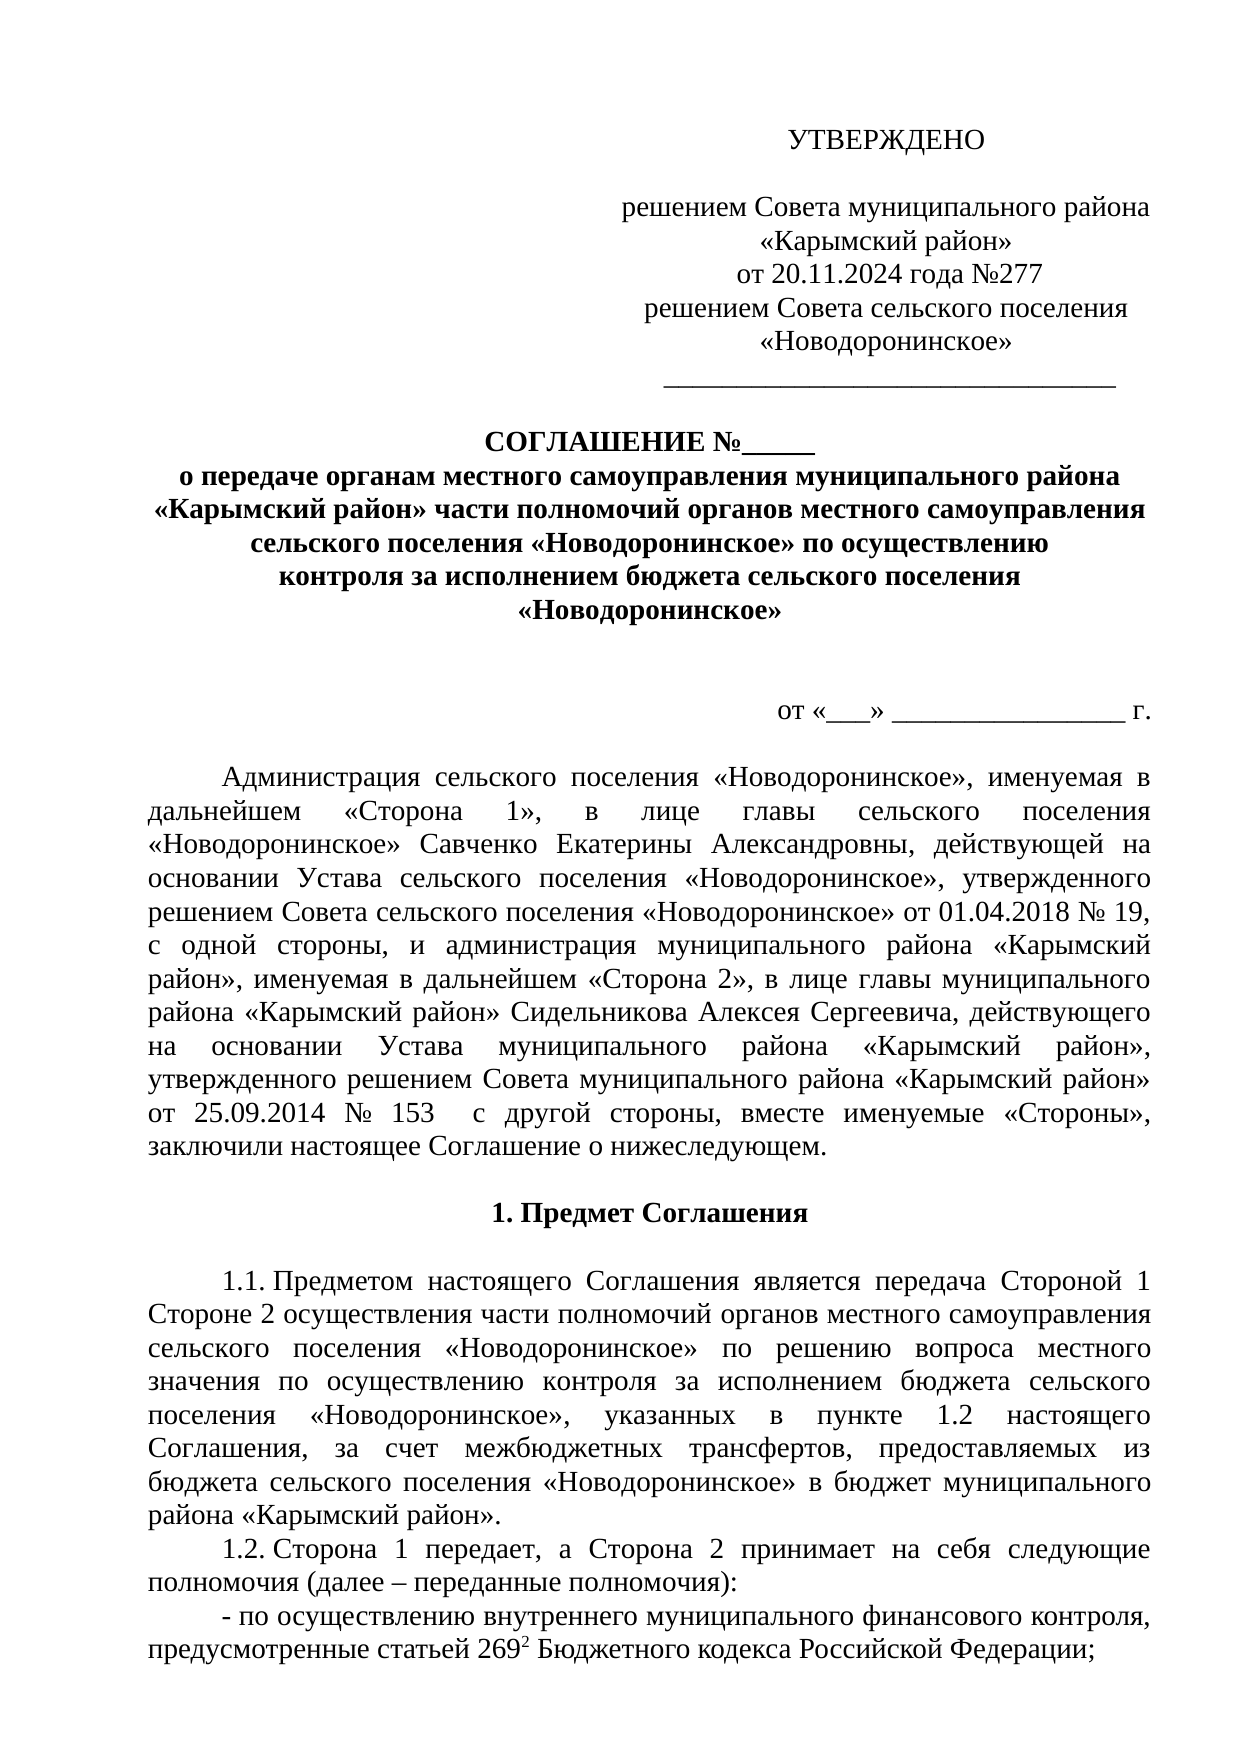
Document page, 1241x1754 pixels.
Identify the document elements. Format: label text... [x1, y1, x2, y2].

text о передаче органам местного самоуправления муниципального района «Карымский район» части полномочий органов местного самоуправления сельского поселения «Новодоронинское» по осуществлению [148, 458, 1152, 558]
text 1.2. Сторона 1 передает, а Сторона 2 принимает на себя следующие полномочия (далее – переданные полномочия): [148, 1531, 1152, 1598]
subtitle 1. Предмет Соглашения [148, 1196, 1152, 1229]
text - по осуществлению внутреннего муниципального финансового контроля, предусмотренные статьей 2692 Бюджетного кодекса Российской Федерации; [148, 1598, 1152, 1665]
subtitle Администрация сельского поселения «Новодоронинское», именуемая в дальнейшем «Сторона 1», в лице главы сельского поселения «Новодоронинское» Савченко Екатерины Александровны, действующей на основании Устава сельского поселения «Новодоронинское», утвержденного решением Совета сельского поселения «Новодоронинское» от 01.04.2018 № 19, с одной стороны, и администрация муниципального района «Карымский район», именуемая в дальнейшем «Сторона 2», в лице главы муниципального района «Карымский район» Сидельникова Алексея Сергеевича, действующего на основании Устава муниципального района «Карымский район», утвержденного решением Совета муниципального района «Карымский район» от 25.09.2014 № 153 с другой стороны, вместе именуемые «Стороны», заключили настоящее Соглашение о нижеследующем. [148, 759, 1152, 1162]
text контроля за исполнением бюджета сельского поселения «Новодоронинское» [148, 558, 1152, 625]
text решением Совета сельского поселения «Новодоронинское» [620, 290, 1152, 357]
text 1.1. Предметом настоящего Соглашения является передача Стороной 1 Стороне 2 осуществления части полномочий органов местного самоуправления сельского поселения «Новодоронинское» по решению вопроса местного значения по осуществлению контроля за исполнением бюджета сельского поселения «Новодоронинское», указанных в пункте 1.2 настоящего Соглашения, за счет межбюджетных трансфертов, предоставляемых из бюджета сельского поселения «Новодоронинское» в бюджет муниципального района «Карымский район». [148, 1263, 1152, 1531]
text от «___» ________________ г. [148, 692, 1152, 726]
text от 20.11.2024 года №277 [620, 256, 1152, 290]
text УТВЕРЖДЕНО [620, 122, 1152, 156]
text СОГЛАШЕНИЕ №_____ [148, 424, 1152, 458]
text решением Совета муниципального района «Карымский район» [620, 189, 1152, 256]
text _______________________________ [620, 357, 1152, 391]
